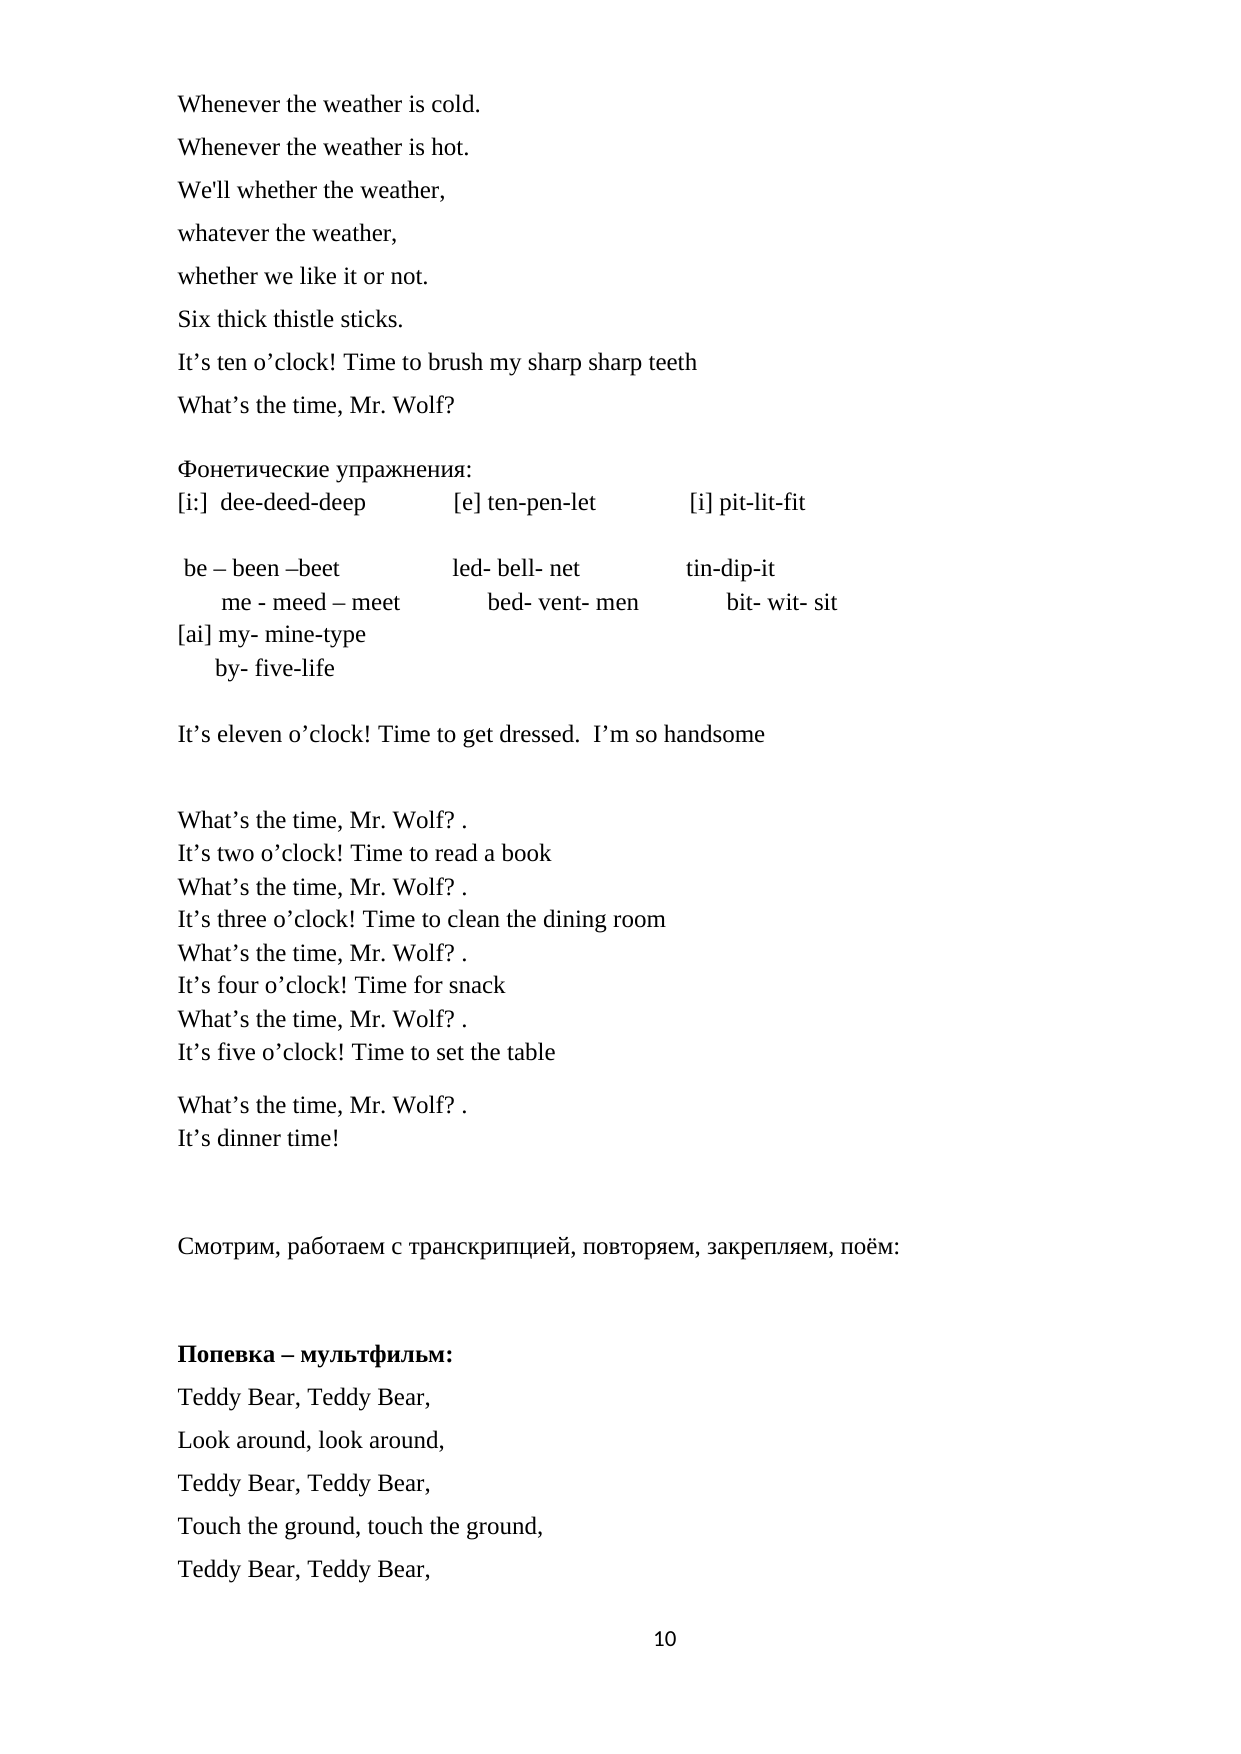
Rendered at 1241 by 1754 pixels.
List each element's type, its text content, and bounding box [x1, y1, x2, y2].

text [177, 1382, 1152, 1583]
text Six thick thistle sticks. [177, 304, 1152, 333]
text Попевка – мультфильм: [177, 1339, 1152, 1368]
text [ai] my- mine-type [177, 619, 1152, 648]
text Whenever the weather is cold. Whenever the weather is hot. We'll whether the weather, whatever the weather, whether we like it or not. [177, 89, 1152, 290]
text Фонетические упражнения: [177, 454, 1152, 483]
text Смотрим, работаем с транскрипцией, повторяем, закрепляем, поём: [177, 1231, 1152, 1260]
text by- five-life [177, 653, 1152, 681]
text It’s ten o’clock! Time to brush my sharp sharp teeth What’s the time, Mr. Wolf? [177, 347, 1152, 419]
text It’s eleven o’clock! Time to get dressed. I’m so handsome [177, 719, 1152, 747]
text What’s the time, Mr. Wolf? . It’s two o’clock! Time to read a book What’s the time, Mr. Wolf? . It’s three o’clock! Time to clean the dining room What’s the time, Mr. Wolf? . It’s four o’clock! Time for snack What’s the time, Mr. Wolf? . It’s five o’clock! Time to set the table [177, 772, 1152, 1065]
text What’s the time, Mr. Wolf? . It’s dinner time! [177, 1091, 1152, 1152]
text [i:] dee-deed-deep [e] ten-pen-let [i] pit-lit-fit [177, 487, 1152, 516]
text me - meed – meet bed- vent- men bit- wit- sit [177, 587, 1152, 615]
text be – been –beet led- bell- net tin-dip-it [177, 553, 1152, 582]
